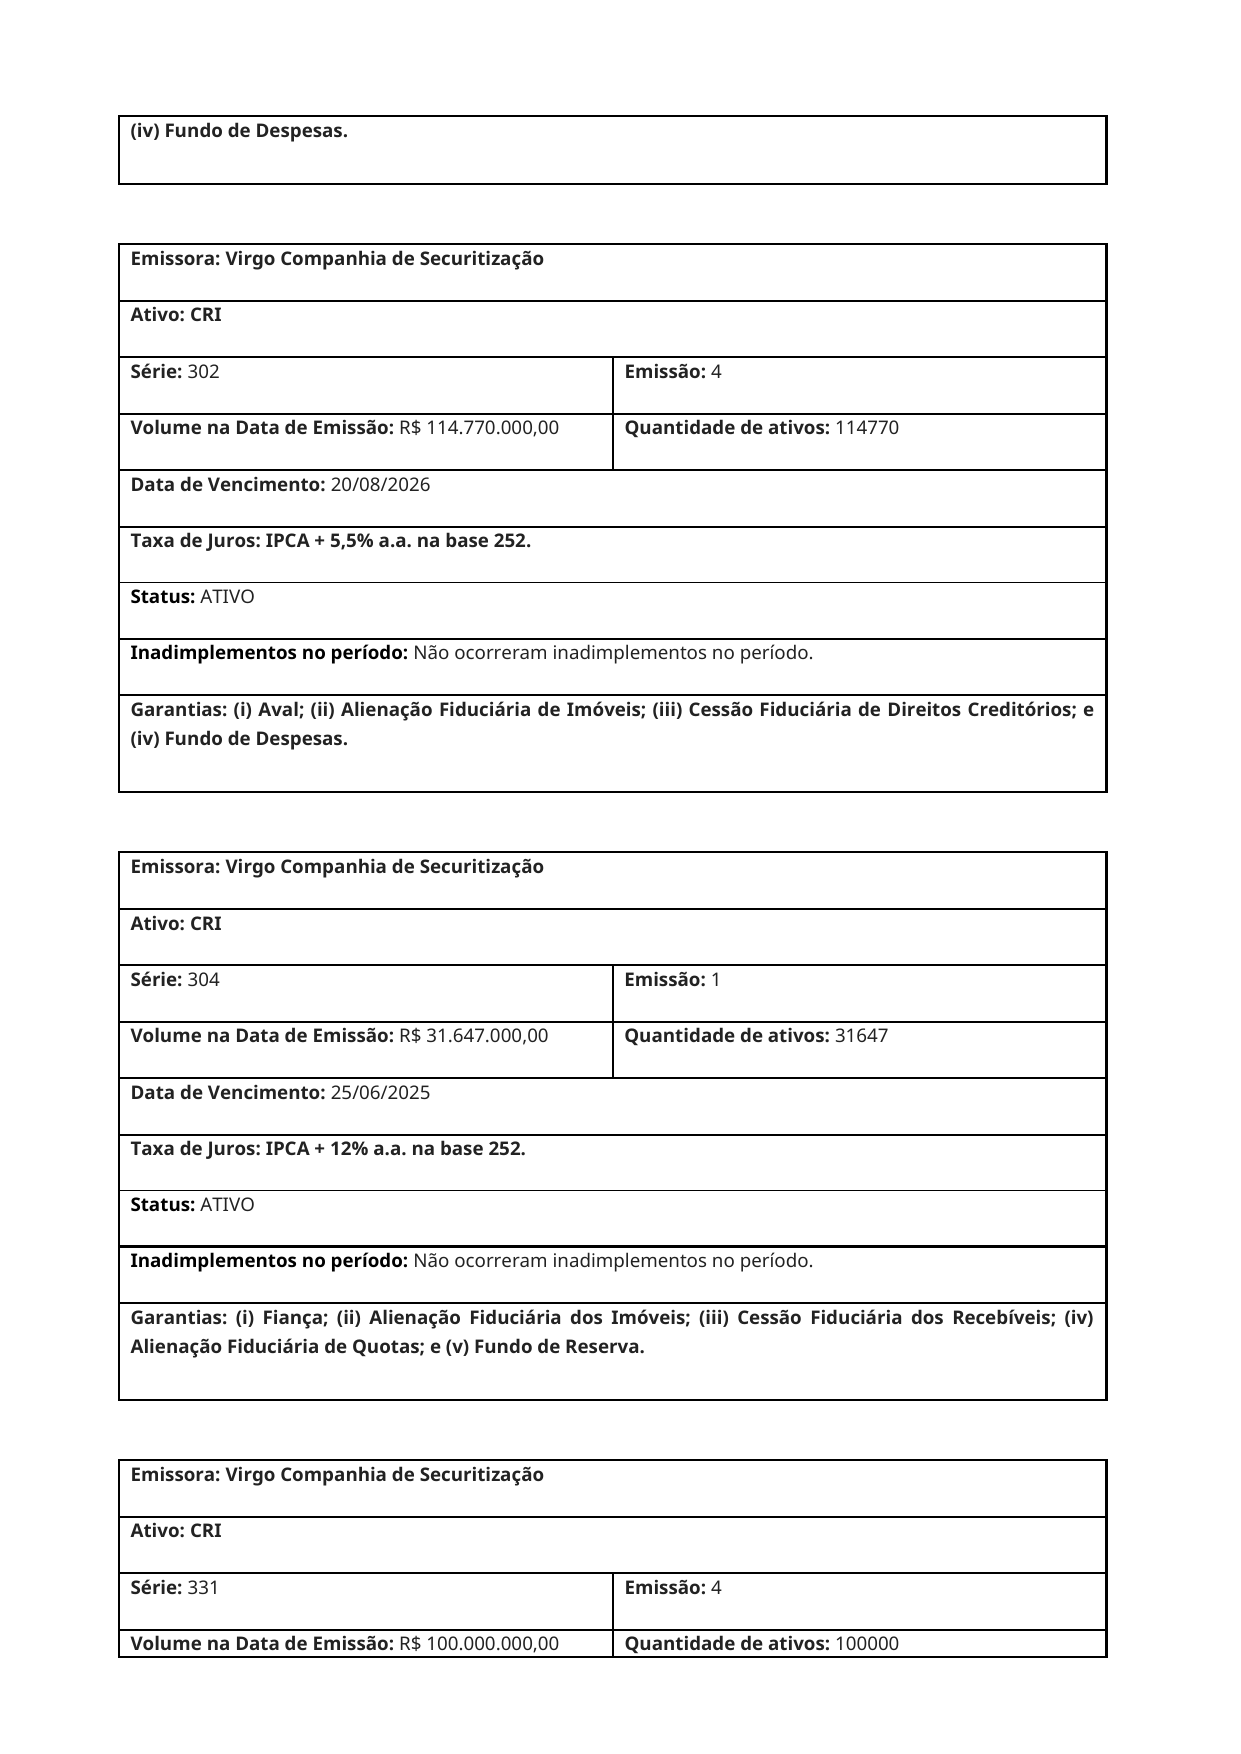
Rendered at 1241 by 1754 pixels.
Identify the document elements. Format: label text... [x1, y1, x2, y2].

table_cell Ativo: CRI [120, 302, 1105, 356]
table_header Emissora: Virgo Companhia de Securitização [120, 1461, 1105, 1516]
table_cell Status: ATIVO [120, 1191, 1105, 1245]
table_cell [120, 117, 1105, 183]
table_cell Garantias: (i) Aval; (ii) Alienação Fiduciária de Imóveis; (iii) Cessão Fiduciária de Direitos Creditórios; e (iv) Fundo de Despesas. [120, 696, 1105, 791]
table_cell Data de Vencimento: 25/06/2025 [120, 1079, 1105, 1133]
table_header Emissora: Virgo Companhia de Securitização [120, 245, 1105, 300]
table_cell Emissão: 4 [614, 1574, 1105, 1629]
table_cell Série: 302 [120, 358, 612, 413]
table_cell Emissão: 1 [614, 966, 1105, 1021]
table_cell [614, 1631, 1105, 1656]
table_cell Data de Vencimento: 20/08/2026 [120, 471, 1105, 526]
table_cell Série: 331 [120, 1574, 612, 1629]
table_cell Volume na Data de Emissão: R$ 31.647.000,00 [120, 1023, 612, 1077]
table_cell Taxa de Juros: IPCA + 5,5% a.a. na base 252. [120, 528, 1105, 582]
table_cell Quantidade de ativos: 31647 [614, 1023, 1105, 1077]
table_cell Garantias: (i) Fiança; (ii) Alienação Fiduciária dos Imóveis; (iii) Cessão Fiduciária dos Recebíveis; (iv) Alienação Fiduciária de Quotas; e (v) Fundo de Reserva. [120, 1304, 1105, 1399]
table_header Emissora: Virgo Companhia de Securitização [120, 853, 1105, 908]
table_cell Quantidade de ativos: 114770 [614, 415, 1105, 469]
table_cell Status: ATIVO [120, 583, 1105, 637]
table_cell Volume na Data de Emissão: R$ 114.770.000,00 [120, 415, 612, 469]
table_cell Inadimplementos no período: Não ocorreram inadimplementos no período. [120, 640, 1105, 694]
table_cell Taxa de Juros: IPCA + 12% a.a. na base 252. [120, 1136, 1105, 1190]
table_cell Emissão: 4 [614, 358, 1105, 413]
table_cell Ativo: CRI [120, 1518, 1105, 1572]
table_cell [120, 1631, 612, 1656]
table_cell Ativo: CRI [120, 910, 1105, 964]
table_cell Série: 304 [120, 966, 612, 1021]
table_cell Inadimplementos no período: Não ocorreram inadimplementos no período. [120, 1248, 1105, 1302]
